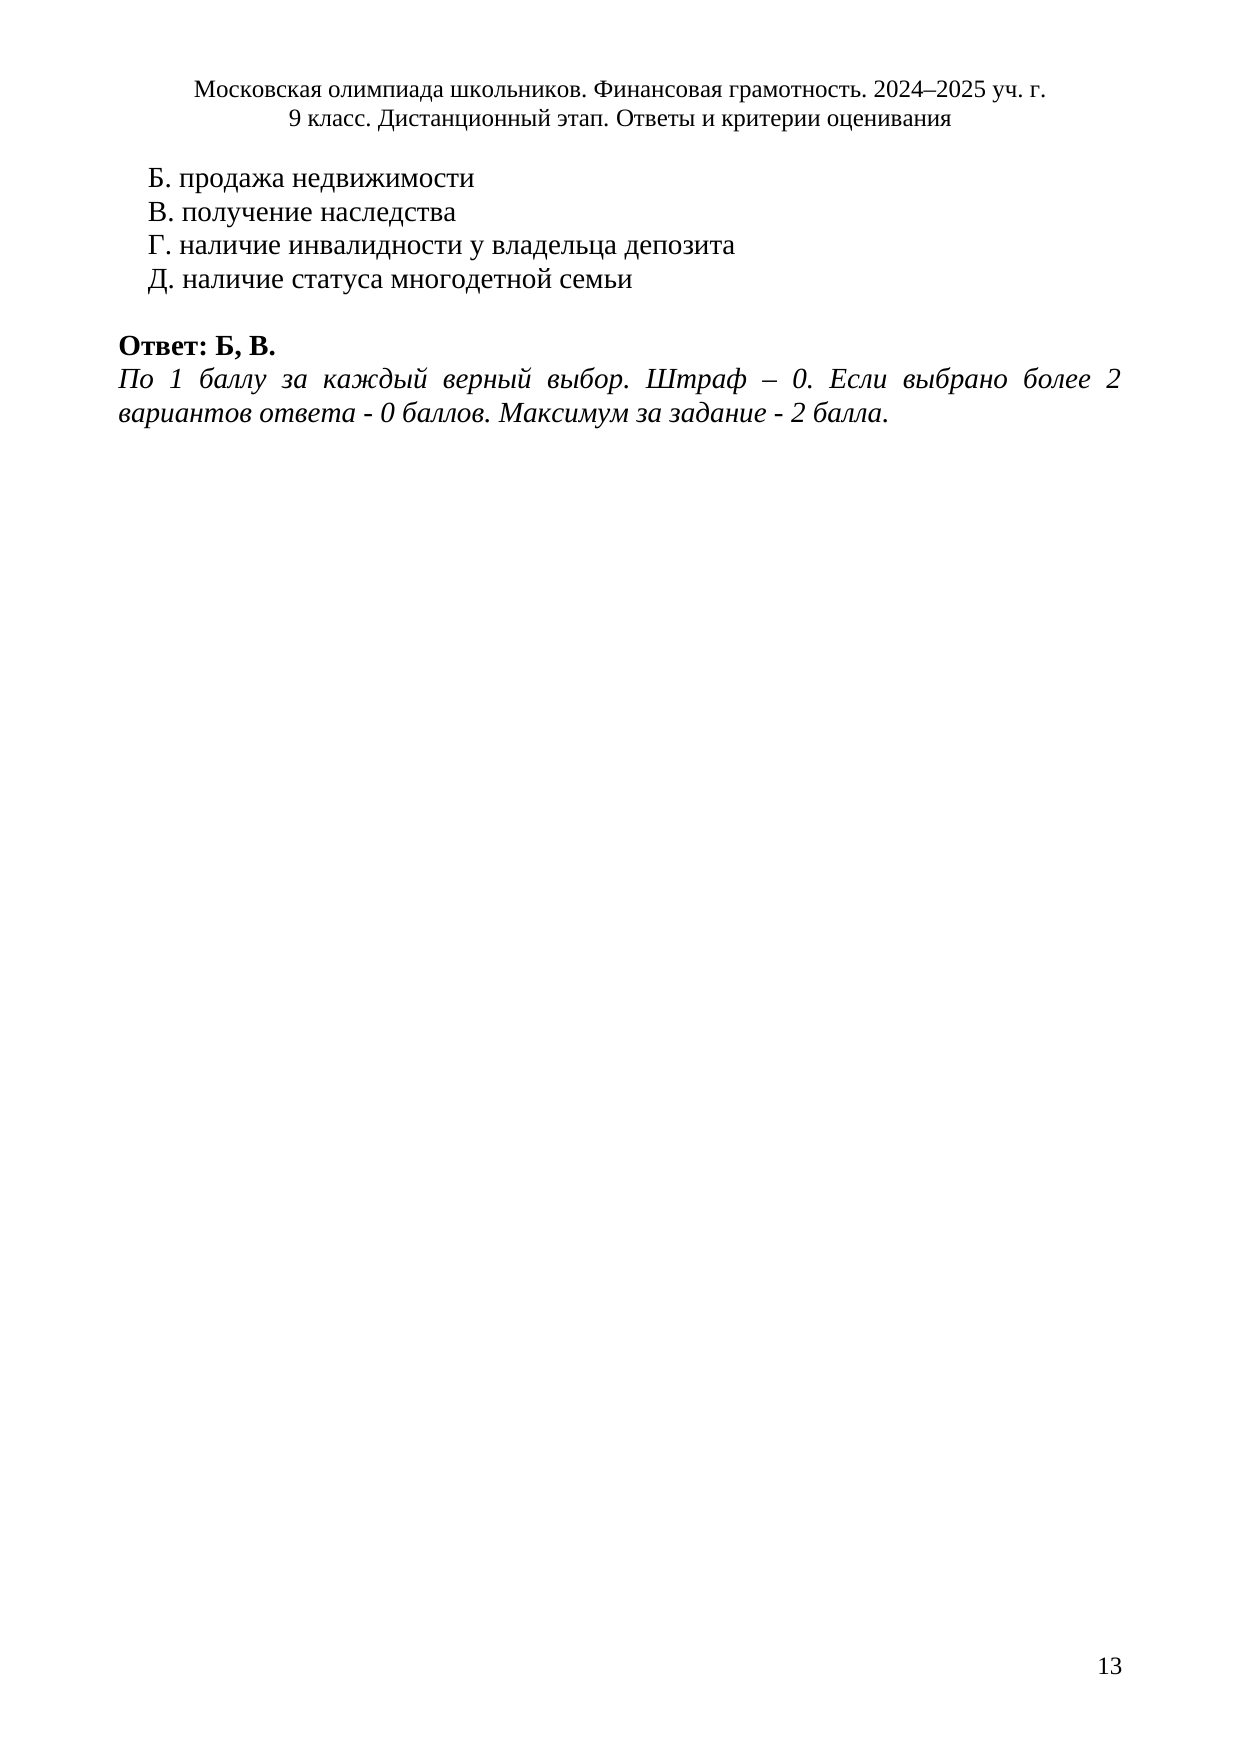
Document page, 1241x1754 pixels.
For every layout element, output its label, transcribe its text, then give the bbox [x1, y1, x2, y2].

text Б. продажа недвижимости [148, 160, 1122, 194]
text Д. наличие статуса многодетной семьи [148, 261, 1122, 294]
text Г. наличие инвалидности у владельца депозита [148, 227, 1122, 261]
text В. получение наследства [148, 194, 1122, 227]
text По 1 баллу за каждый верный выбор. Штраф – 0. Если выбрано более 2 вариантов ответа - 0 баллов. Максимум за задание - 2 балла. [118, 361, 1122, 428]
subtitle Ответ: Б, В. [118, 328, 1122, 361]
